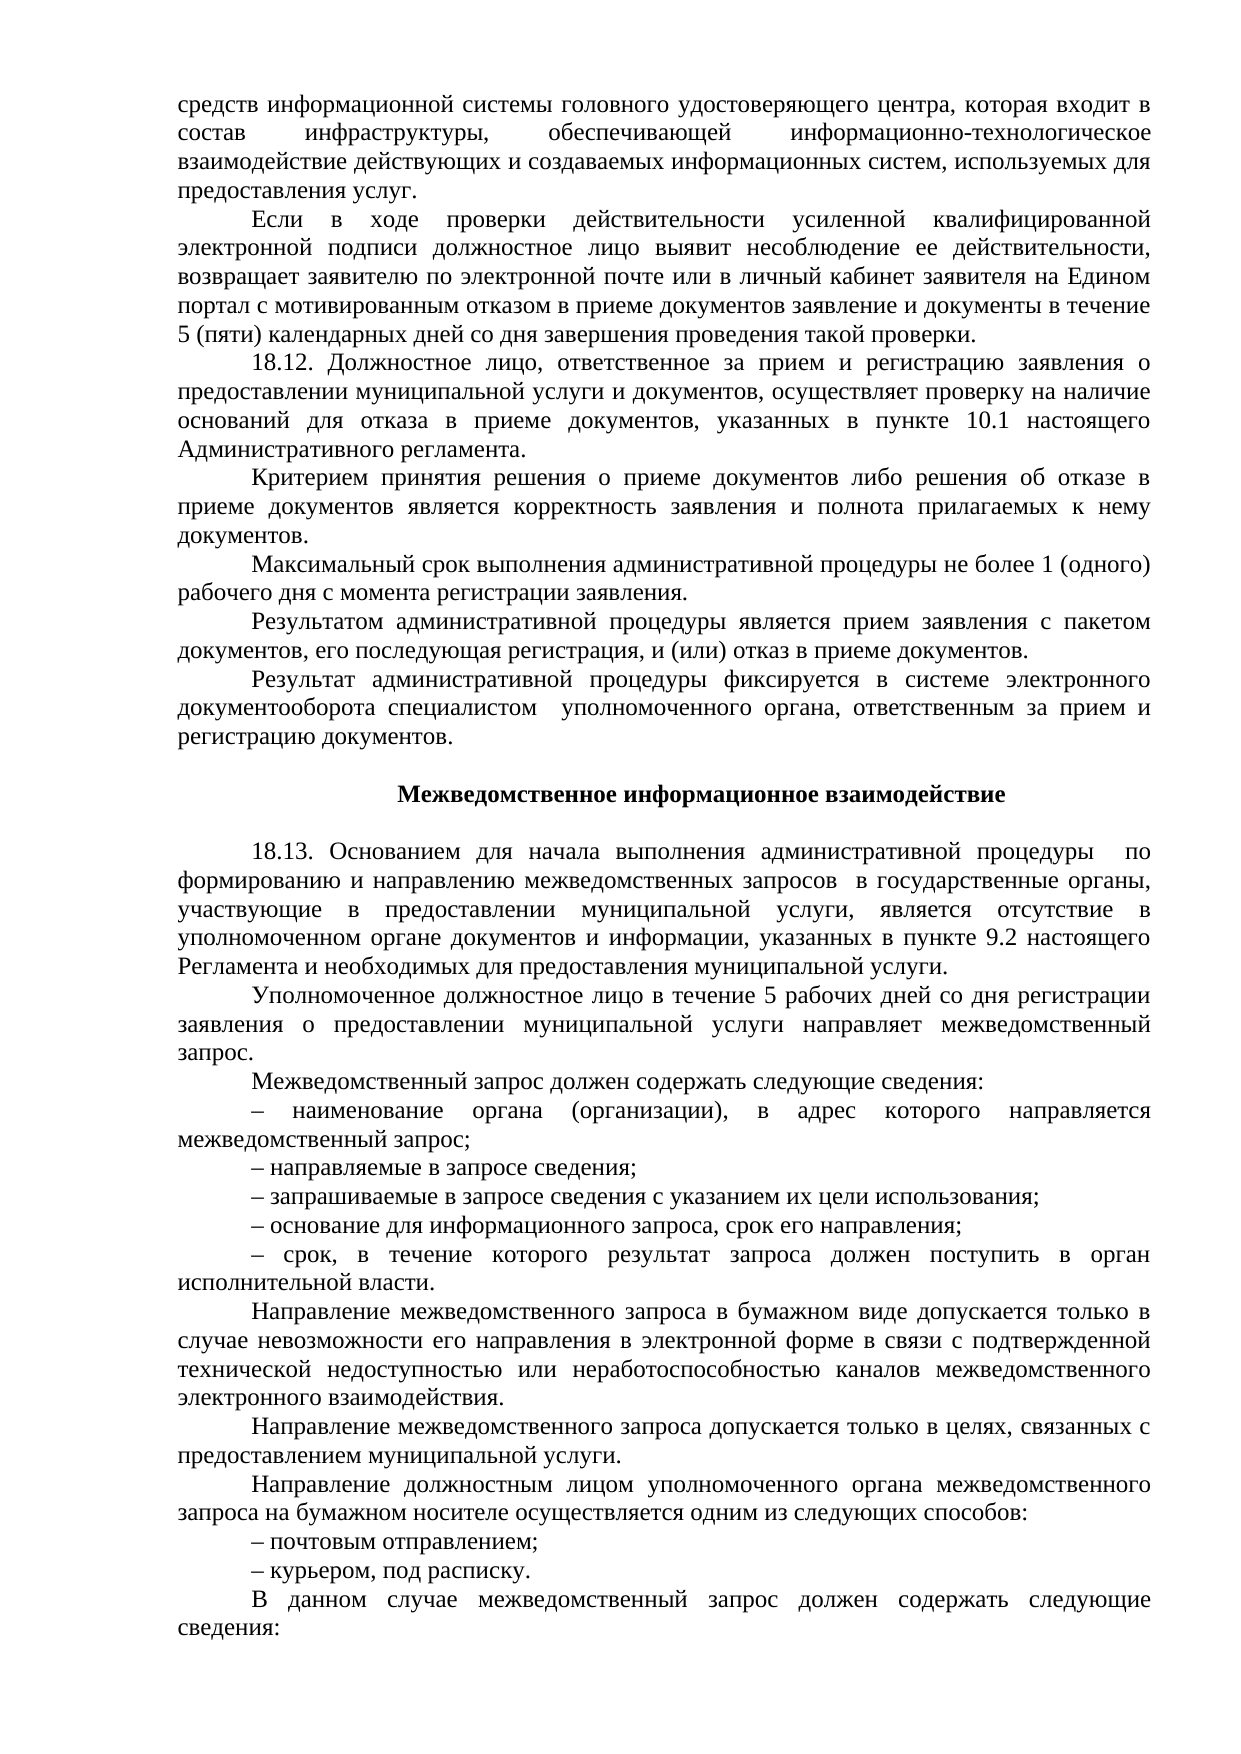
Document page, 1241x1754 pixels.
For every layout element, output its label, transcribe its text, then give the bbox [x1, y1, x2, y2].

text В данном случае межведомственный запрос должен содержать следующие сведения: [177, 1584, 1152, 1641]
text Направление межведомственного запроса в бумажном виде допускается только в случае невозможности его направления в электронной форме в связи с подтвержденной технической недоступностью или неработоспособностью каналов межведомственного электронного взаимодействия. [177, 1296, 1152, 1411]
text Результат административной процедуры фиксируется в системе электронного документооборота специалистом уполномоченного органа, ответственным за прием и регистрацию документов. [177, 664, 1152, 750]
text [177, 89, 1152, 204]
text Если в ходе проверки действительности усиленной квалифицированной электронной подписи должностное лицо выявит несоблюдение ее действительности, возвращает заявителю по электронной почте или в личный кабинет заявителя на Едином портал с мотивированным отказом в приеме документов заявление и документы в течение 5 (пяти) календарных дней со дня завершения проведения такой проверки. [177, 204, 1152, 347]
text – основание для информационного запроса, срок его направления; [177, 1210, 1152, 1239]
text Результатом административной процедуры является прием заявления с пакетом документов, его последующая регистрация, и (или) отказ в приеме документов. [177, 606, 1152, 664]
text – направляемые в запросе сведения; [177, 1152, 1152, 1181]
text Межведомственный запрос должен содержать следующие сведения: [177, 1066, 1152, 1095]
text Направление должностным лицом уполномоченного органа межведомственного запроса на бумажном носителе осуществляется одним из следующих способов: [177, 1469, 1152, 1526]
text Направление межведомственного запроса допускается только в целях, связанных с предоставлением муниципальной услуги. [177, 1411, 1152, 1469]
text – курьером, под расписку. [177, 1555, 1152, 1584]
text – запрашиваемые в запросе сведения с указанием их цели использования; [177, 1181, 1152, 1210]
text – срок, в течение которого результат запроса должен поступить в орган исполнительной власти. [177, 1239, 1152, 1296]
text Межведомственное информационное взаимодействие [177, 779, 1152, 807]
text Критерием принятия решения о приеме документов либо решения об отказе в приеме документов является корректность заявления и полнота прилагаемых к нему документов. [177, 462, 1152, 549]
text – почтовым отправлением; [177, 1526, 1152, 1555]
text 18.12. Должностное лицо, ответственное за прием и регистрацию заявления о предоставлении муниципальной услуги и документов, осуществляет проверку на наличие оснований для отказа в приеме документов, указанных в пункте 10.1 настоящего Административного регламента. [177, 347, 1152, 462]
text – наименование органа (организации), в адрес которого направляется межведомственный запрос; [177, 1095, 1152, 1152]
text 18.13. Основанием для начала выполнения административной процедуры по формированию и направлению межведомственных запросов в государственные органы, участвующие в предоставлении муниципальной услуги, является отсутствие в уполномоченном органе документов и информации, указанных в пункте 9.2 настоящего Регламента и необходимых для предоставления муниципальной услуги. [177, 836, 1152, 980]
text Максимальный срок выполнения административной процедуры не более 1 (одного) рабочего дня с момента регистрации заявления. [177, 549, 1152, 606]
text Уполномоченное должностное лицо в течение 5 рабочих дней со дня регистрации заявления о предоставлении муниципальной услуги направляет межведомственный запрос. [177, 980, 1152, 1066]
